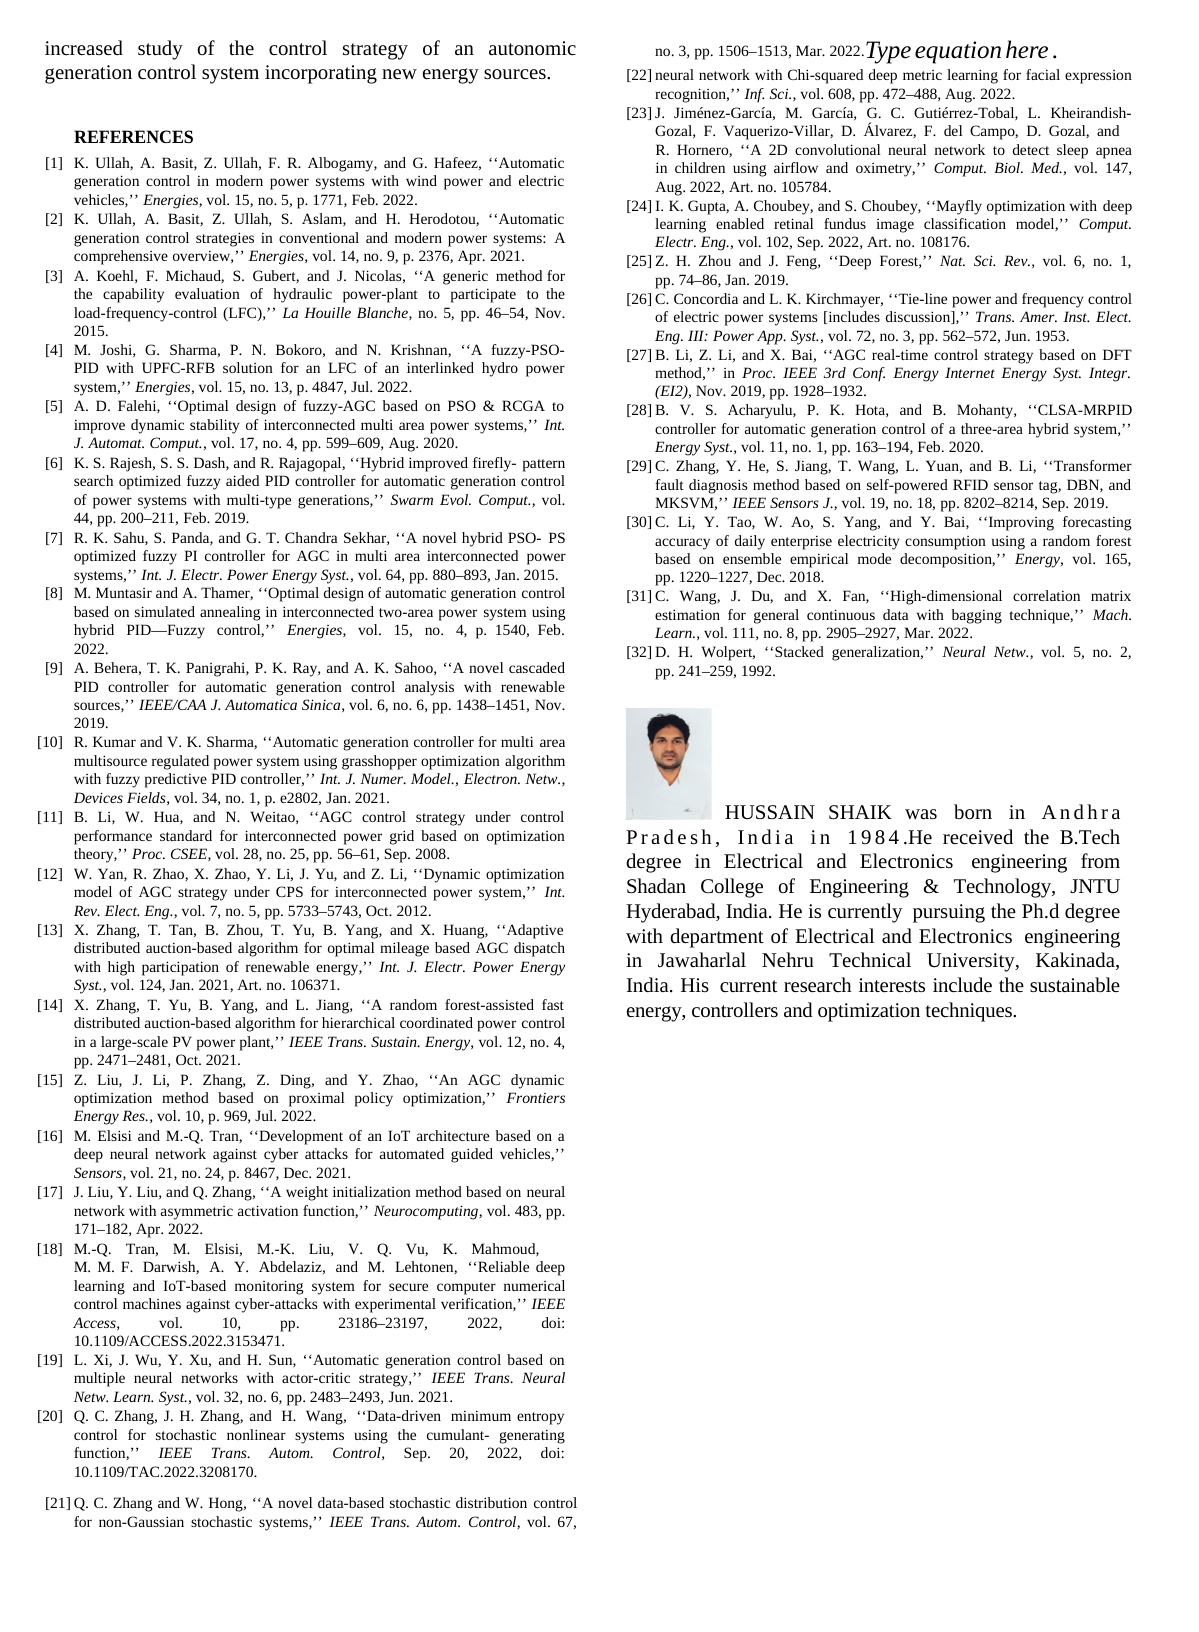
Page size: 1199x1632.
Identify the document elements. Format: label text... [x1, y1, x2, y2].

list K. Ullah, A. Basit, Z. Ullah, S. Aslam, and H. Herodotou, ‘‘Automatic generation control strategies in conventional and modern power systems: A comprehensive overview,’’ Energies, vol. 14, no. 9, p. 2376, Apr. 2021. [45, 210, 565, 265]
text HUSSAIN SHAIK was born in Andhra Pradesh, India in 1984.He received the B.Tech degree in Electrical and Electronics engineering from Shadan College of Engineering & Technology, JNTU Hyderabad, India. He is currently pursuing the Ph.d degree with department of Electrical and Electronics engineering in Jawaharlal Nehru Technical University, Kakinada, India. His current research interests include the sustainable energy, controllers and optimization techniques. [626, 708, 1121, 1022]
list A. D. Falehi, ‘‘Optimal design of fuzzy-AGC based on PSO & RCGA to improve dynamic stability of interconnected multi area power systems,’’ Int. J. Automat. Comput., vol. 17, no. 4, pp. 599–609, Aug. 2020. [45, 397, 565, 452]
list M. Elsisi and M.-Q. Tran, ‘‘Development of an IoT architecture based on a deep neural network against cyber attacks for automated guided vehicles,’’ Sensors, vol. 21, no. 24, p. 8467, Dec. 2021. [37, 1127, 565, 1182]
text M. M. F. Darwish, A. Y. Abdelaziz, and M. Lehtonen, ‘‘Reliable deep learning and IoT-based monitoring system for secure computer numerical control machines against cyber-attacks with experimental verification,’’ IEEE Access, vol. 10, pp. 23186–23197, 2022, doi: 10.1109/ACCESS.2022.3153471. [73, 1258, 566, 1350]
list M. Joshi, G. Sharma, P. N. Bokoro, and N. Krishnan, ‘‘A fuzzy-PSO- PID with UPFC-RFB solution for an LFC of an interlinked hydro power system,’’ Energies, vol. 15, no. 13, p. 4847, Jul. 2022. [45, 341, 565, 396]
list C. Zhang, Y. He, S. Jiang, T. Wang, L. Yuan, and B. Li, ‘‘Transformer fault diagnosis method based on self-powered RFID sensor tag, DBN, and MKSVM,’’ IEEE Sensors J., vol. 19, no. 18, pp. 8202–8214, Sep. 2019. [626, 457, 1132, 512]
list Q. C. Zhang, J. H. Zhang, and H. Wang, ‘‘Data-driven minimum entropy control for stochastic nonlinear systems using the cumulant- generating function,’’ IEEE Trans. Autom. Control, Sep. 20, 2022, doi: 10.1109/TAC.2022.3208170. [37, 1407, 565, 1480]
list K. S. Rajesh, S. S. Dash, and R. Rajagopal, ‘‘Hybrid improved firefly- pattern search optimized fuzzy aided PID controller for automatic generation control of power systems with multi-type generations,’’ Swarm Evol. Comput., vol. 44, pp. 200–211, Feb. 2019. [45, 454, 565, 527]
list X. Zhang, T. Yu, B. Yang, and L. Jiang, ‘‘A random forest-assisted fast distributed auction-based algorithm for hierarchical coordinated power control in a large-scale PV power plant,’’ IEEE Trans. Sustain. Energy, vol. 12, no. 4, pp. 2471–2481, Oct. 2021. [37, 996, 565, 1069]
list neural network with Chi-squared deep metric learning for facial expression recognition,’’ Inf. Sci., vol. 608, pp. 472–488, Aug. 2022. [626, 66, 1132, 103]
list K. Ullah, A. Basit, Z. Ullah, F. R. Albogamy, and G. Hafeez, ‘‘Automatic generation control in modern power systems with wind power and electric vehicles,’’ Energies, vol. 15, no. 5, p. 1771, Feb. 2022. [45, 154, 565, 209]
list J. Liu, Y. Liu, and Q. Zhang, ‘‘A weight initialization method based on neural network with asymmetric activation function,’’ Neurocomputing, vol. 483, pp. 171–182, Apr. 2022. [37, 1183, 565, 1238]
list Z. Liu, J. Li, P. Zhang, Z. Ding, and Y. Zhao, ‘‘An AGC dynamic optimization method based on proximal policy optimization,’’ Frontiers Energy Res., vol. 10, p. 969, Jul. 2022. [37, 1070, 565, 1125]
list Q. C. Zhang and W. Hong, ‘‘A novel data-based stochastic distribution control for non-Gaussian stochastic systems,’’ IEEE Trans. Autom. Control, vol. 67, no. 3, pp. 1506–1513, Mar. 2022. [45, 1494, 577, 1530]
text REFERENCES [74, 126, 577, 147]
list C. Li, Y. Tao, W. Ao, S. Yang, and Y. Bai, ‘‘Improving forecasting accuracy of daily enterprise electricity consumption using a random forest based on ensemble empirical mode decomposition,’’ Energy, vol. 165, pp. 1220–1227, Dec. 2018. [626, 513, 1132, 586]
list L. Xi, J. Wu, Y. Xu, and H. Sun, ‘‘Automatic generation control based on multiple neural networks with actor-critic strategy,’’ IEEE Trans. Neural Netw. Learn. Syst., vol. 32, no. 6, pp. 2483–2493, Jun. 2021. [37, 1351, 565, 1406]
list C. Concordia and L. K. Kirchmayer, ‘‘Tie-line power and frequency control of electric power systems [includes discussion],’’ Trans. Amer. Inst. Elect. Eng. III: Power App. Syst., vol. 72, no. 3, pp. 562–572, Jun. 1953. [626, 289, 1132, 344]
list B. V. S. Acharyulu, P. K. Hota, and B. Mohanty, ‘‘CLSA-MRPID controller for automatic generation control of a three-area hybrid system,’’ Energy Syst., vol. 11, no. 1, pp. 163–194, Feb. 2020. [626, 401, 1132, 456]
list C. Wang, J. Du, and X. Fan, ‘‘High-dimensional correlation matrix estimation for general continuous data with bagging technique,’’ Mach. Learn., vol. 111, no. 8, pp. 2905–2927, Mar. 2022. [626, 587, 1132, 642]
list Z. H. Zhou and J. Feng, ‘‘Deep Forest,’’ Nat. Sci. Rev., vol. 6, no. 1, pp. 74–86, Jan. 2019. [626, 252, 1132, 288]
list D. H. Wolpert, ‘‘Stacked generalization,’’ Neural Netw., vol. 5, no. 2, pp. 241–259, 1992. [626, 643, 1132, 679]
list I. K. Gupta, A. Choubey, and S. Choubey, ‘‘Mayfly optimization with deep learning enabled retinal fundus image classification model,’’ Comput. Electr. Eng., vol. 102, Sep. 2022, Art. no. 108176. [626, 196, 1132, 251]
list W. Yan, R. Zhao, X. Zhao, Y. Li, J. Yu, and Z. Li, ‘‘Dynamic optimization model of AGC strategy under CPS for interconnected power system,’’ Int. Rev. Elect. Eng., vol. 7, no. 5, pp. 5733–5743, Oct. 2012. [37, 864, 565, 919]
list R. Kumar and V. K. Sharma, ‘‘Automatic generation controller for multi area multisource regulated power system using grasshopper optimization algorithm with fuzzy predictive PID controller,’’ Int. J. Numer. Model., Electron. Netw., Devices Fields, vol. 34, no. 1, p. e2802, Jan. 2021. [37, 733, 565, 807]
list B. Li, Z. Li, and X. Bai, ‘‘AGC real-time control strategy based on DFT method,’’ in Proc. IEEE 3rd Conf. Energy Internet Energy Syst. Integr. (EI2), Nov. 2019, pp. 1928–1932. [626, 345, 1132, 400]
list M.-Q. Tran, M. Elsisi, M.-K. Liu, V. Q. Vu, K. Mahmoud, [37, 1239, 577, 1257]
list A. Behera, T. K. Panigrahi, P. K. Ray, and A. K. Sahoo, ‘‘A novel cascaded PID controller for automatic generation control analysis with renewable sources,’’ IEEE/CAA J. Automatica Sinica, vol. 6, no. 6, pp. 1438–1451, Nov. 2019. [45, 659, 565, 732]
list A. Koehl, F. Michaud, S. Gubert, and J. Nicolas, ‘‘A generic method for the capability evaluation of hydraulic power-plant to participate to the load-frequency-control (LFC),’’ La Houille Blanche, no. 5, pp. 46–54, Nov. 2015. [45, 267, 565, 340]
list R. K. Sahu, S. Panda, and G. T. Chandra Sekhar, ‘‘A novel hybrid PSO- PS optimized fuzzy PI controller for AGC in multi area interconnected power systems,’’ Int. J. Electr. Power Energy Syst., vol. 64, pp. 880–893, Jan. 2015. [45, 528, 565, 583]
list M. Muntasir and A. Thamer, ‘‘Optimal design of automatic generation control based on simulated annealing in interconnected two-area power system using hybrid PID—Fuzzy control,’’ Energies, vol. 15, no. 4, p. 1540, Feb. 2022. [45, 584, 565, 657]
list X. Zhang, T. Tan, B. Zhou, T. Yu, B. Yang, and X. Huang, ‘‘Adaptive distributed auction-based algorithm for optimal mileage based AGC dispatch with high participation of renewable energy,’’ Int. J. Electr. Power Energy Syst., vol. 124, Jan. 2021, Art. no. 106371. [37, 921, 565, 994]
list J. Jiménez-García, M. García, G. C. Gutiérrez-Tobal, L. Kheirandish- Gozal, F. Vaquerizo-Villar, D. Álvarez, F. del Campo, D. Gozal, and [626, 104, 1132, 140]
list Q. C. Zhang and W. Hong, ‘‘A novel data-based stochastic distribution control for non-Gaussian stochastic systems,’’ IEEE Trans. Autom. Control, vol. 67, no. 3, pp. 1506–1513, Mar. 2022. [626, 35, 1132, 65]
text R. Hornero, ‘‘A 2D convolutional neural network to detect sleep apnea in children using airflow and oximetry,’’ Comput. Biol. Med., vol. 147, Aug. 2022, Art. no. 105784. [655, 141, 1132, 195]
list B. Li, W. Hua, and N. Weitao, ‘‘AGC control strategy under control performance standard for interconnected power grid based on optimization theory,’’ Proc. CSEE, vol. 28, no. 25, pp. 56–61, Sep. 2008. [37, 808, 565, 863]
picture [625, 708, 712, 820]
